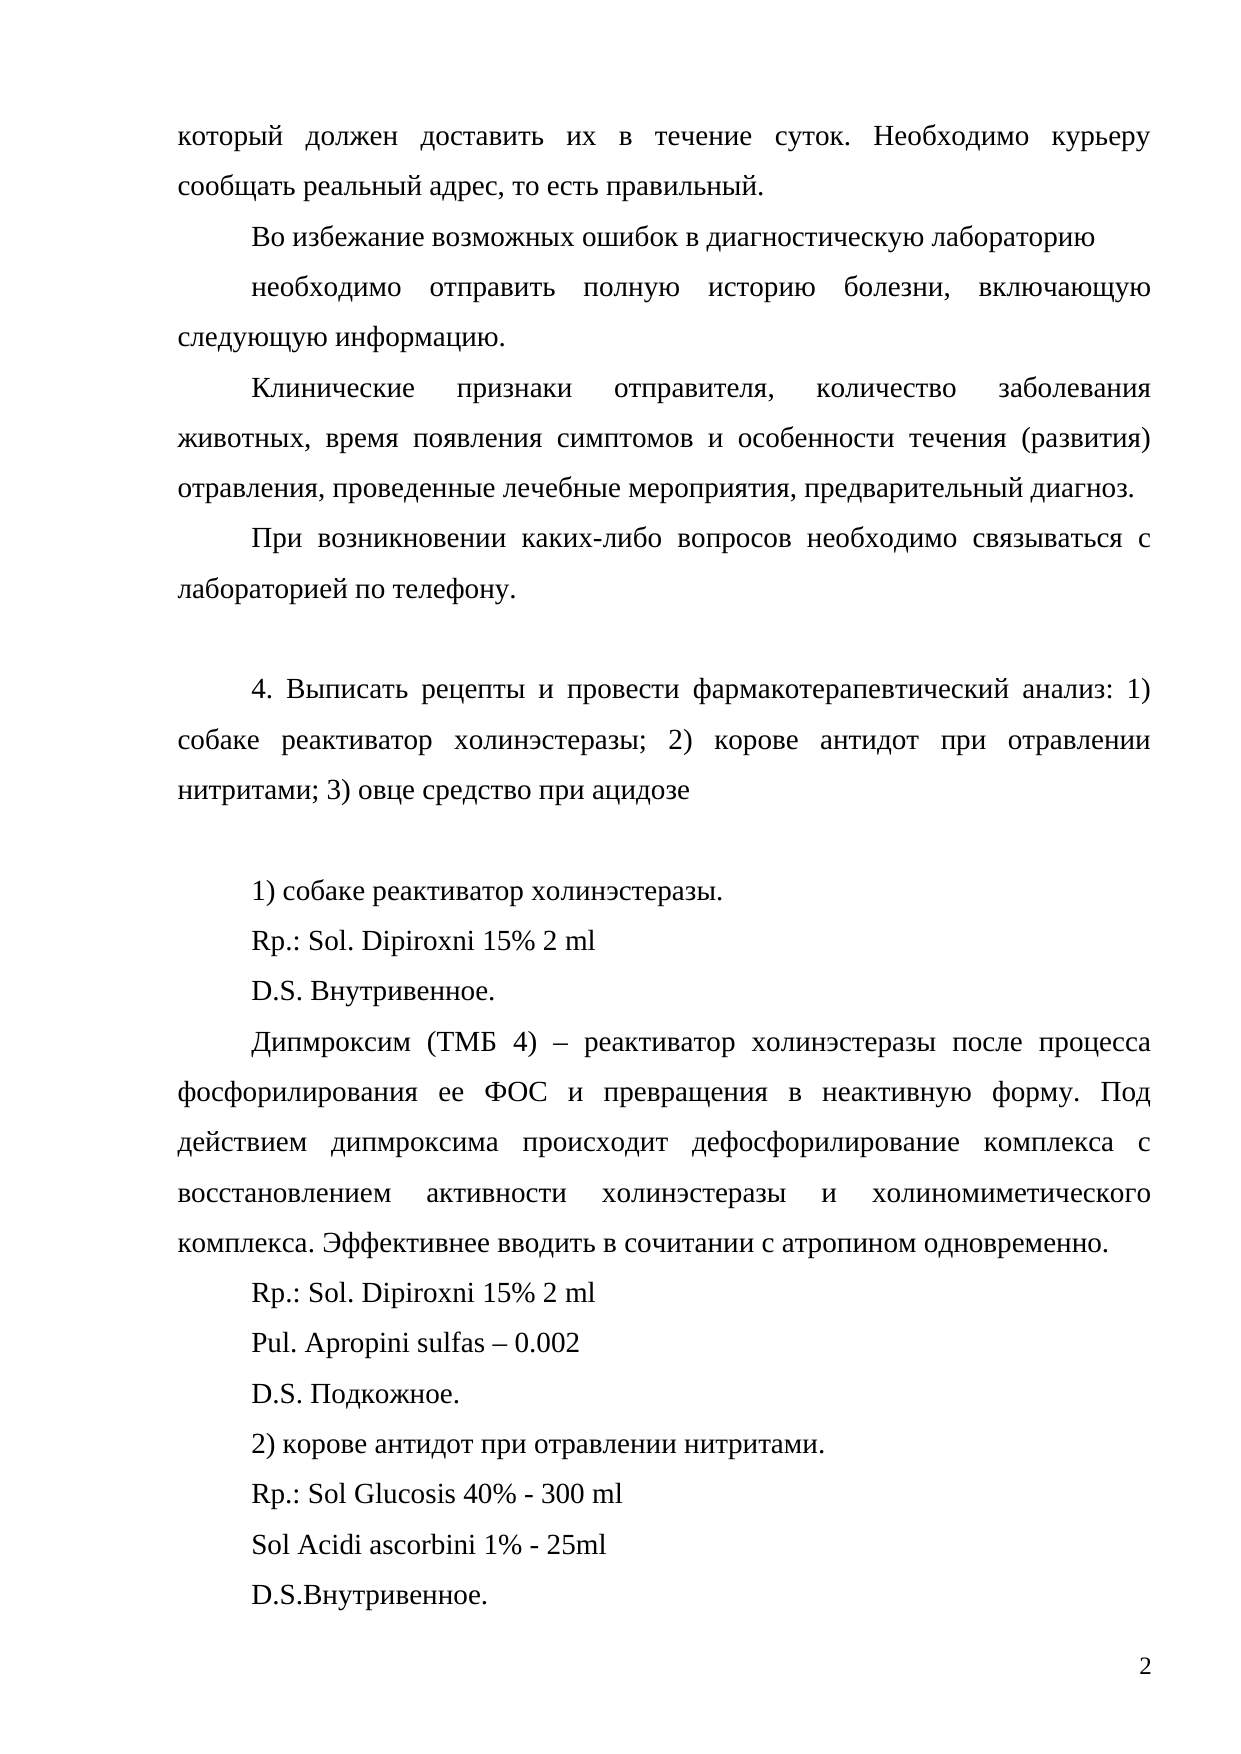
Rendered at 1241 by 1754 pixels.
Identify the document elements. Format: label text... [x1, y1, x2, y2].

text Pul. Apropini sulfas – 0.002 [177, 1326, 1152, 1359]
text D.S. Внутривенное. [177, 973, 1152, 1007]
text При возникновении каких-либо вопросов необходимо связываться с лабораторией по телефону. [177, 521, 1152, 604]
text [177, 118, 1152, 202]
text D.S. Подкожное. [177, 1376, 1152, 1409]
text D.S.Внутривенное. [177, 1577, 1152, 1611]
text необходимо отправить полную историю болезни, включающую следующую информацию. [177, 269, 1152, 353]
text Rp.: Sol. Dipiroxni 15% 2 ml [177, 923, 1152, 957]
text Rp.: Sol Glucosis 40% - 300 ml [177, 1477, 1152, 1510]
text Дипмроксим (ТМБ 4) – реактиватор холинэстеразы после процесса фосфорилирования ее ФОС и превращения в неактивную форму. Под действием дипмроксима происходит дефосфорилирование комплекса с восстановлением активности холинэстеразы и холиномиметического комплекса. Эффективнее вводить в сочитании с атропином одновременно. [177, 1024, 1152, 1258]
text 4. Выписать рецепты и провести фармакотерапевтический анализ: 1) собаке реактиватор холинэстеразы; 2) корове антидот при отравлении нитритами; 3) овце средство при ацидозе [177, 672, 1152, 806]
text Rp.: Sol. Dipiroxni 15% 2 ml [177, 1275, 1152, 1309]
text Sol Acidi ascorbini 1% - 25ml [177, 1527, 1152, 1560]
text 1) собаке реактиватор холинэстеразы. [177, 873, 1152, 906]
text 2) корове антидот при отравлении нитритами. [177, 1426, 1152, 1460]
text Клинические признаки отправителя, количество заболевания животных, время появления симптомов и особенности течения (развития) отравления, проведенные лечебные мероприятия, предварительный диагноз. [177, 370, 1152, 504]
text Во избежание возможных ошибок в диагностическую лабораторию [177, 219, 1152, 252]
